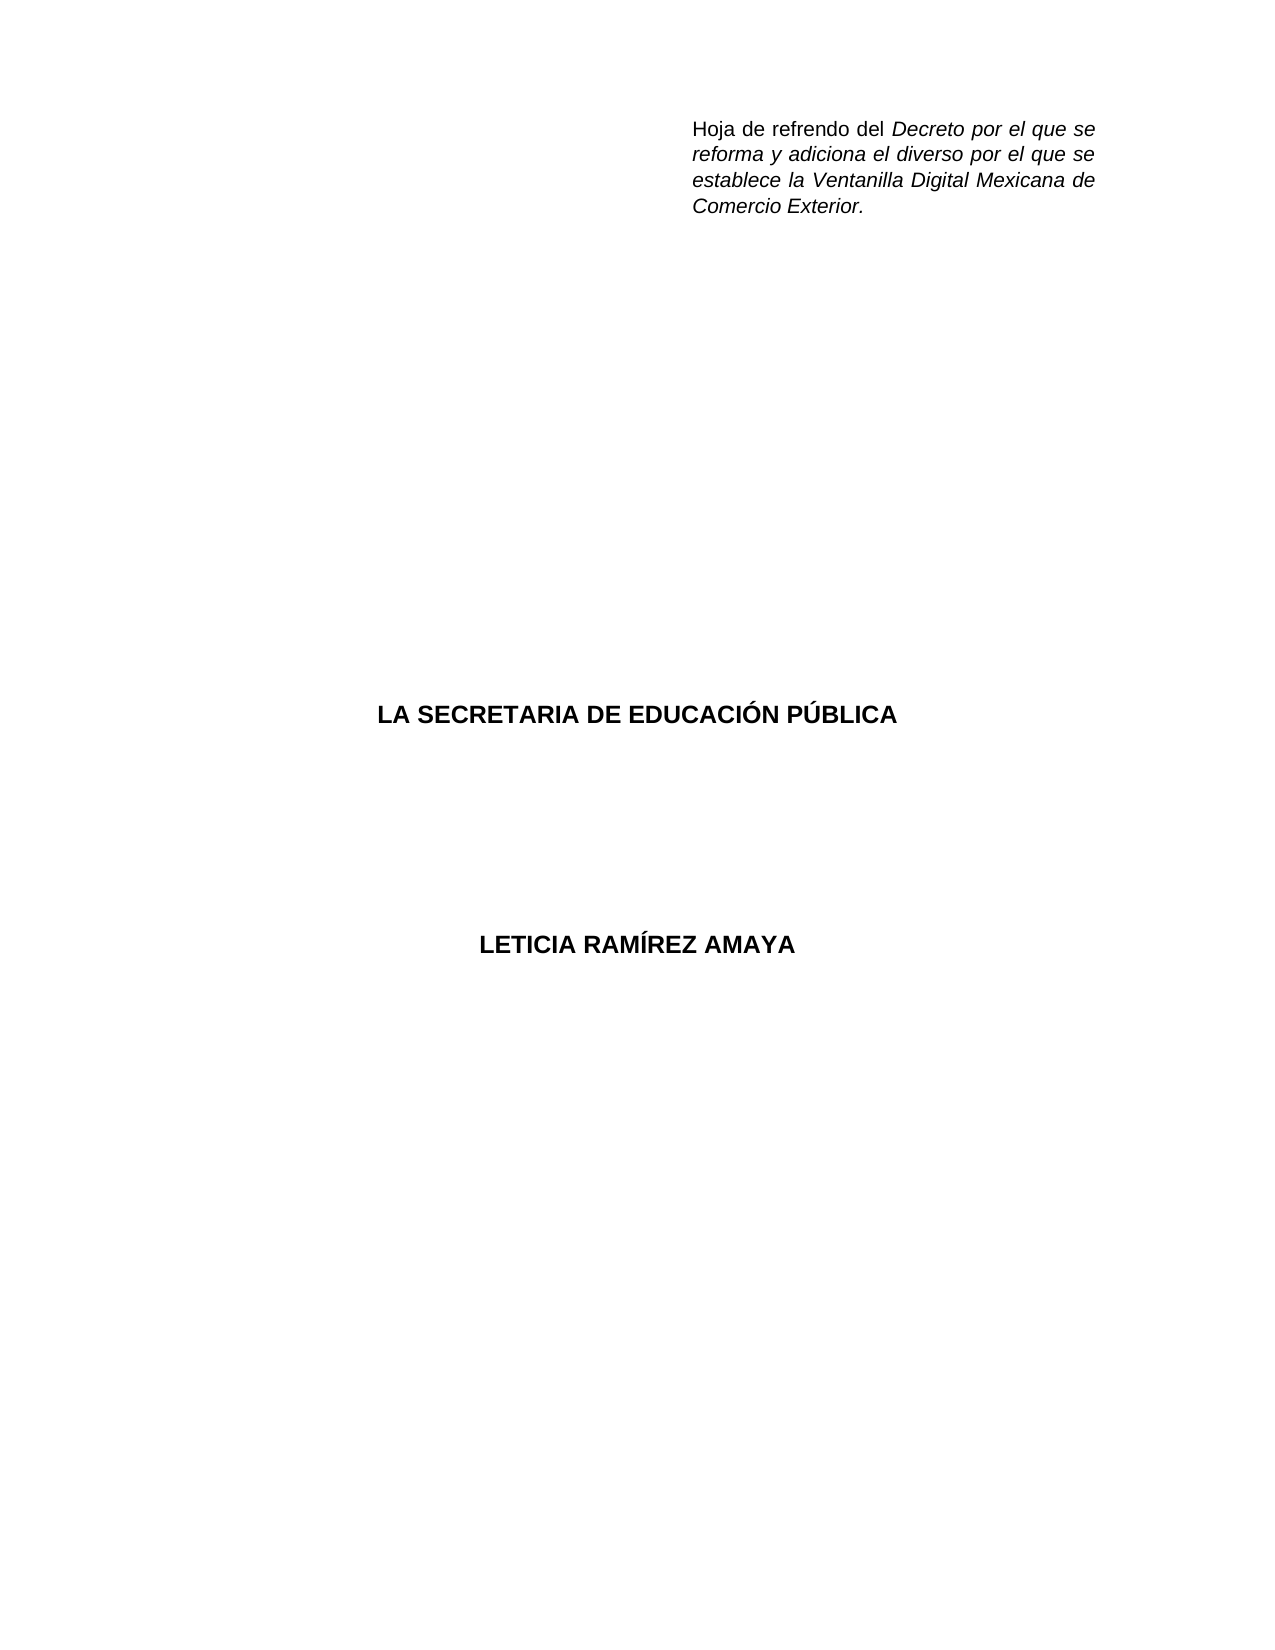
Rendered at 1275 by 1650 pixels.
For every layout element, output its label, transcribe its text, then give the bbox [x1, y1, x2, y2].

text LA SECRETARIA DE EDUCACIÓN PÚBLICA [177, 700, 1098, 729]
text LETICIA RAMÍREZ AMAYA [177, 930, 1098, 959]
